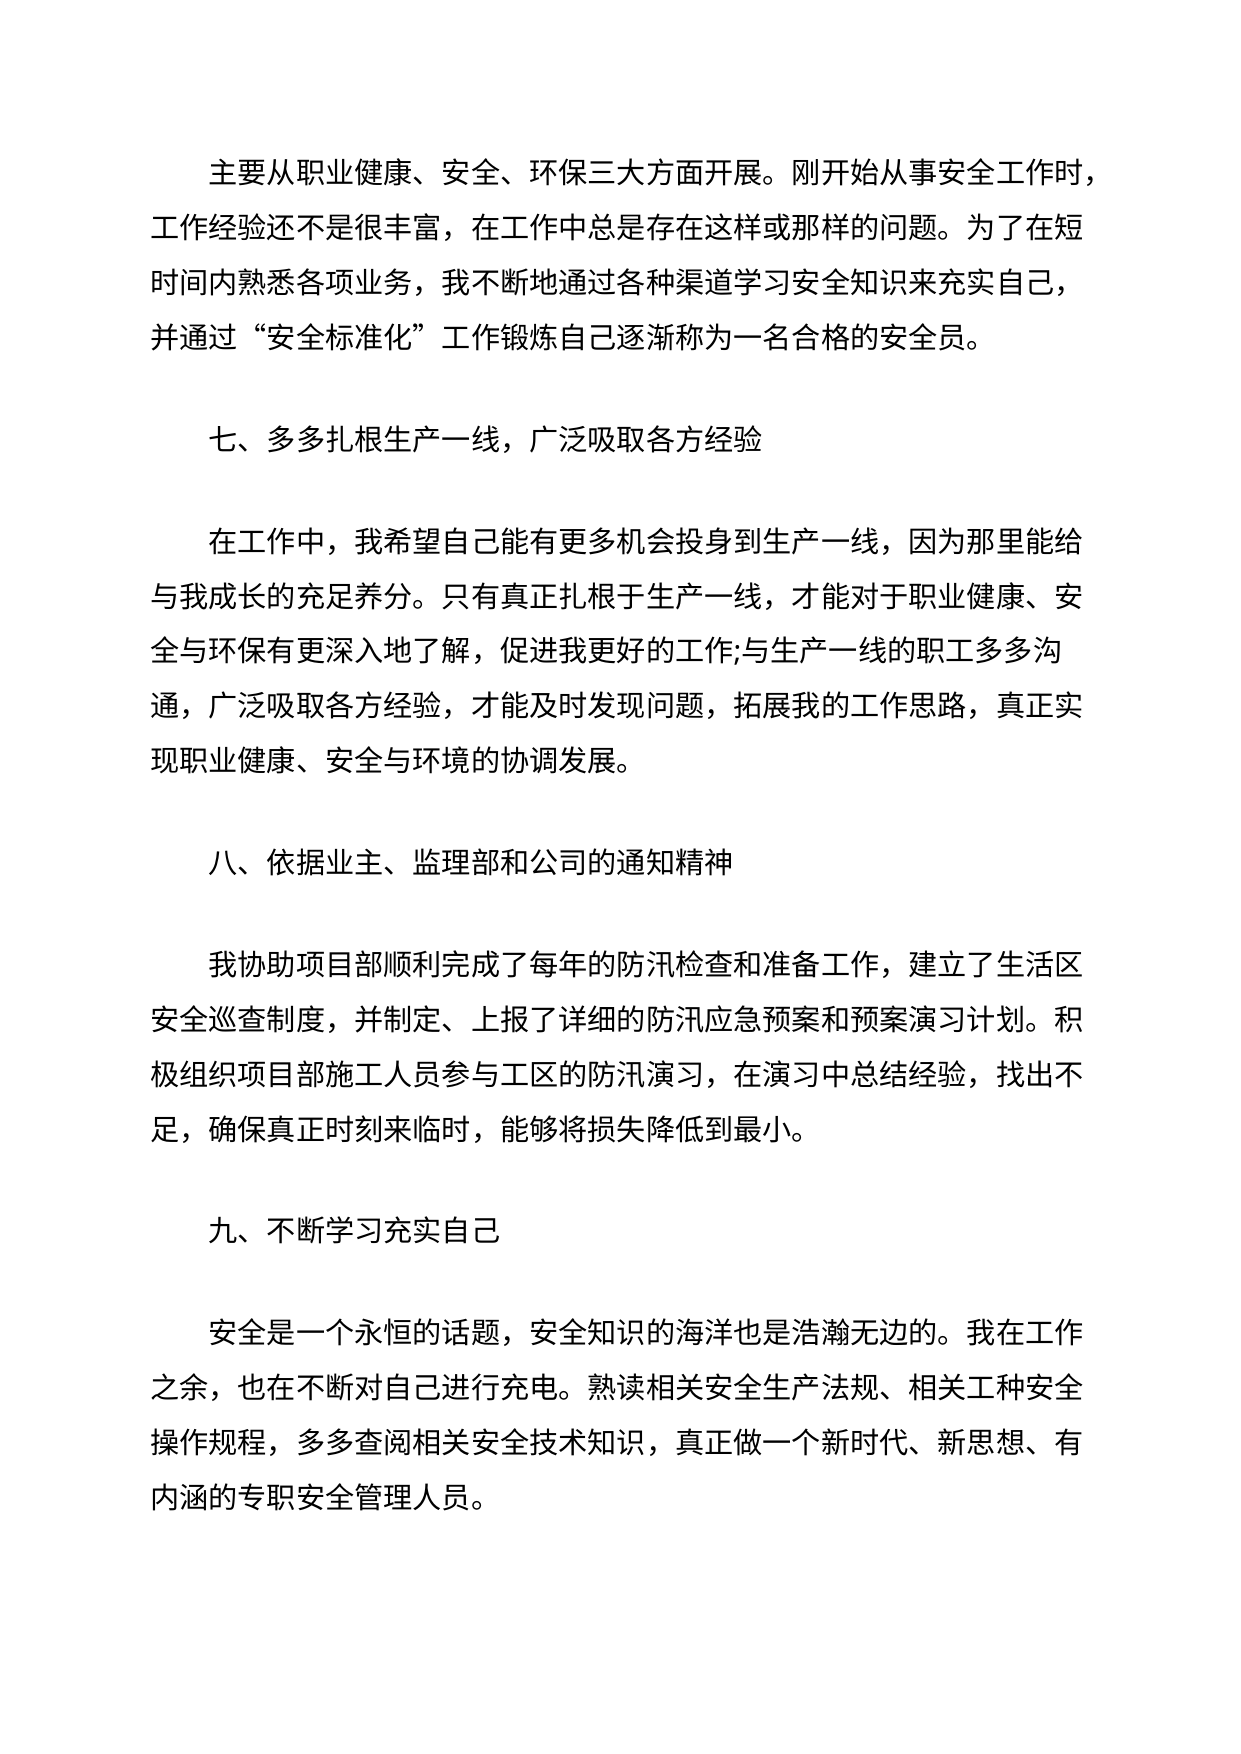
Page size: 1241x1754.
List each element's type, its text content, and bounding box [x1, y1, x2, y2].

text 八、依据业主、监理部和公司的通知精神 [150, 840, 1090, 882]
text 安全是一个永恒的话题，安全知识的海洋也是浩瀚无边的。我在工作之余，也在不断对自己进行充电。熟读相关安全生产法规、相关工种安全操作规程，多多查阅相关安全技术知识，真正做一个新时代、新思想、有内涵的专职安全管理人员。 [150, 1310, 1090, 1517]
text 九、不断学习充实自己 [150, 1208, 1090, 1250]
text 在工作中，我希望自己能有更多机会投身到生产一线，因为那里能给与我成长的充足养分。只有真正扎根于生产一线，才能对于职业健康、安全与环保有更深入地了解，促进我更好的工作;与生产一线的职工多多沟通，广泛吸取各方经验，才能及时发现问题，拓展我的工作思路，真正实现职业健康、安全与环境的协调发展。 [150, 518, 1090, 780]
text 主要从职业健康、安全、环保三大方面开展。刚开始从事安全工作时，工作经验还不是很丰富，在工作中总是存在这样或那样的问题。为了在短时间内熟悉各项业务，我不断地通过各种渠道学习安全知识来充实自己，并通过“安全标准化”工作锻炼自己逐渐称为一名合格的安全员。 [150, 150, 1090, 357]
text 我协助项目部顺利完成了每年的防汛检查和准备工作，建立了生活区安全巡查制度，并制定、上报了详细的防汛应急预案和预案演习计划。积极组织项目部施工人员参与工区的防汛演习，在演习中总结经验，找出不足，确保真正时刻来临时，能够将损失降低到最小。 [150, 941, 1090, 1148]
text 七、多多扎根生产一线，广泛吸取各方经验 [150, 416, 1090, 459]
